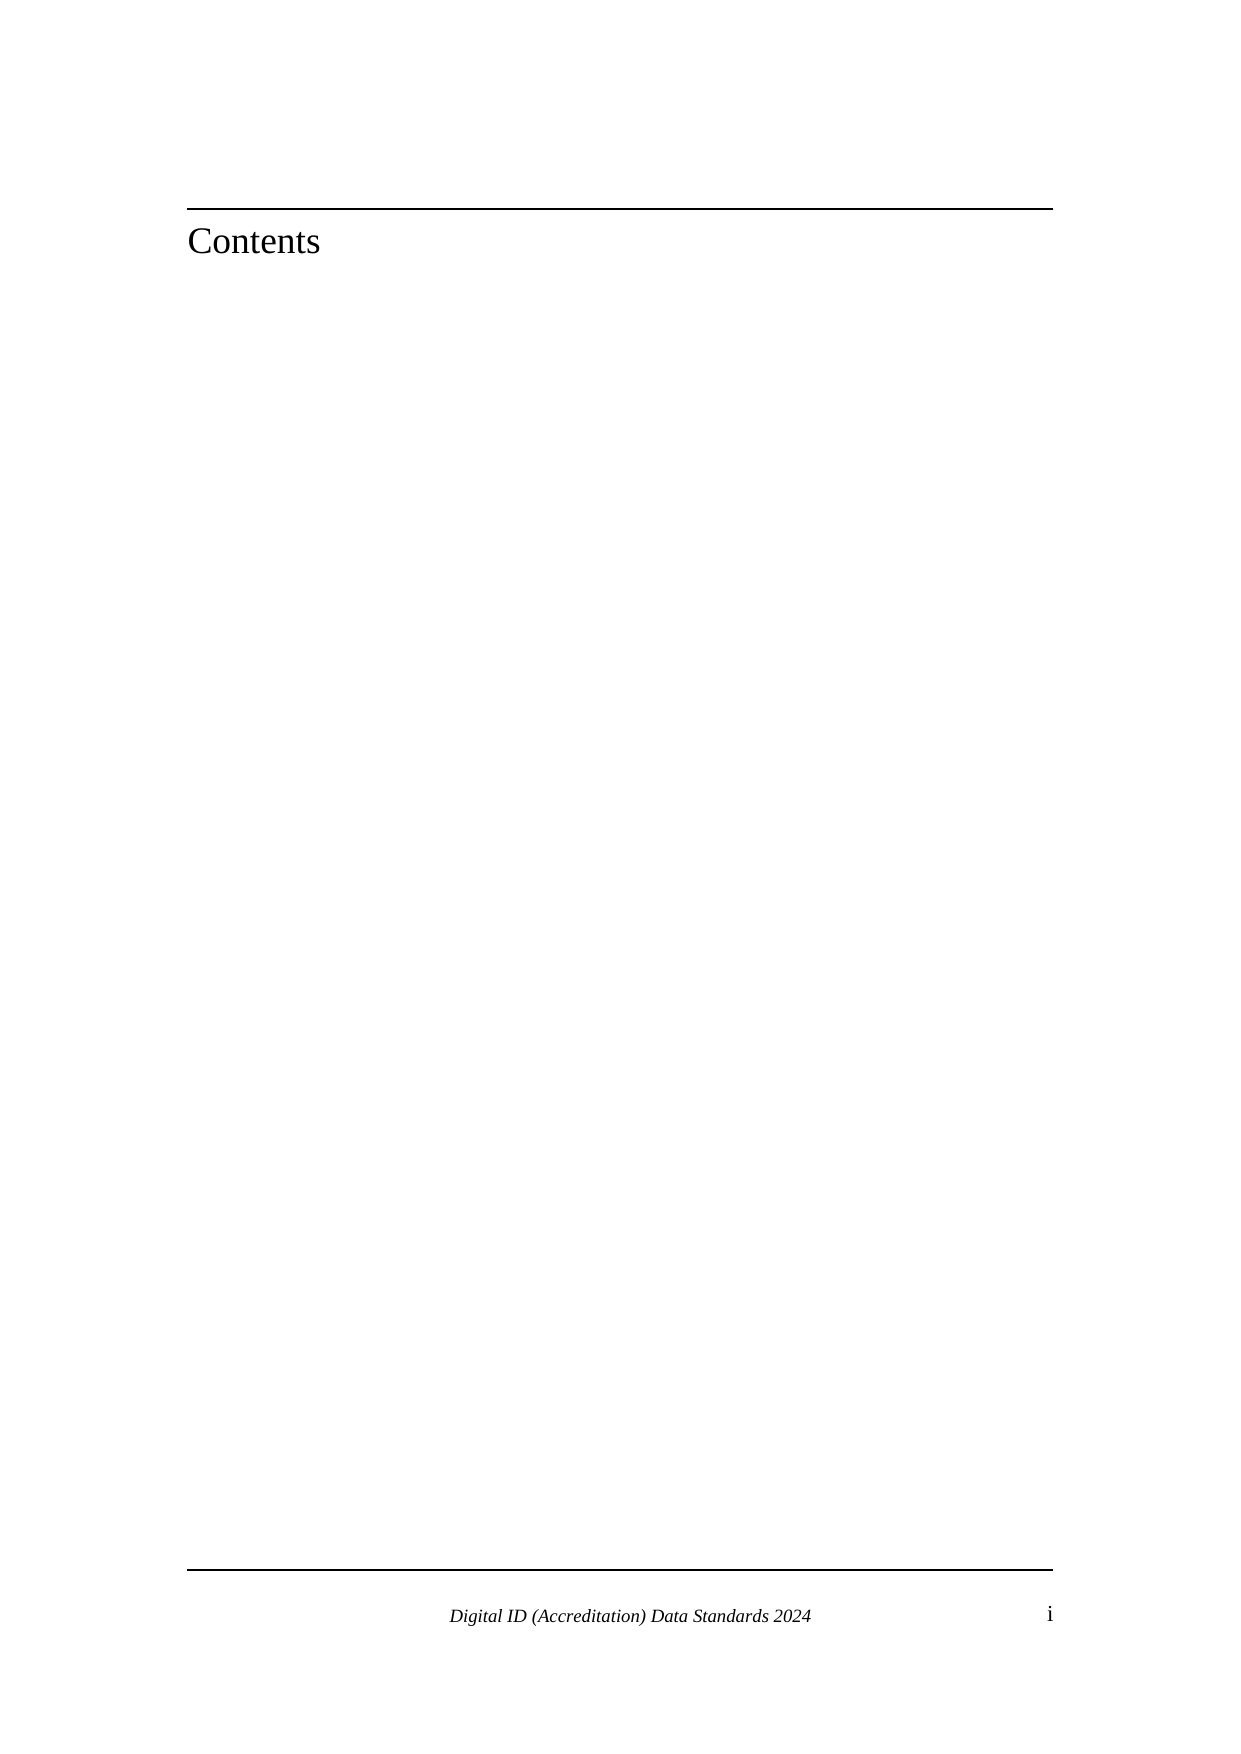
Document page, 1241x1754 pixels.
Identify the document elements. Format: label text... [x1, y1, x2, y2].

text Contents [187, 218, 1053, 262]
